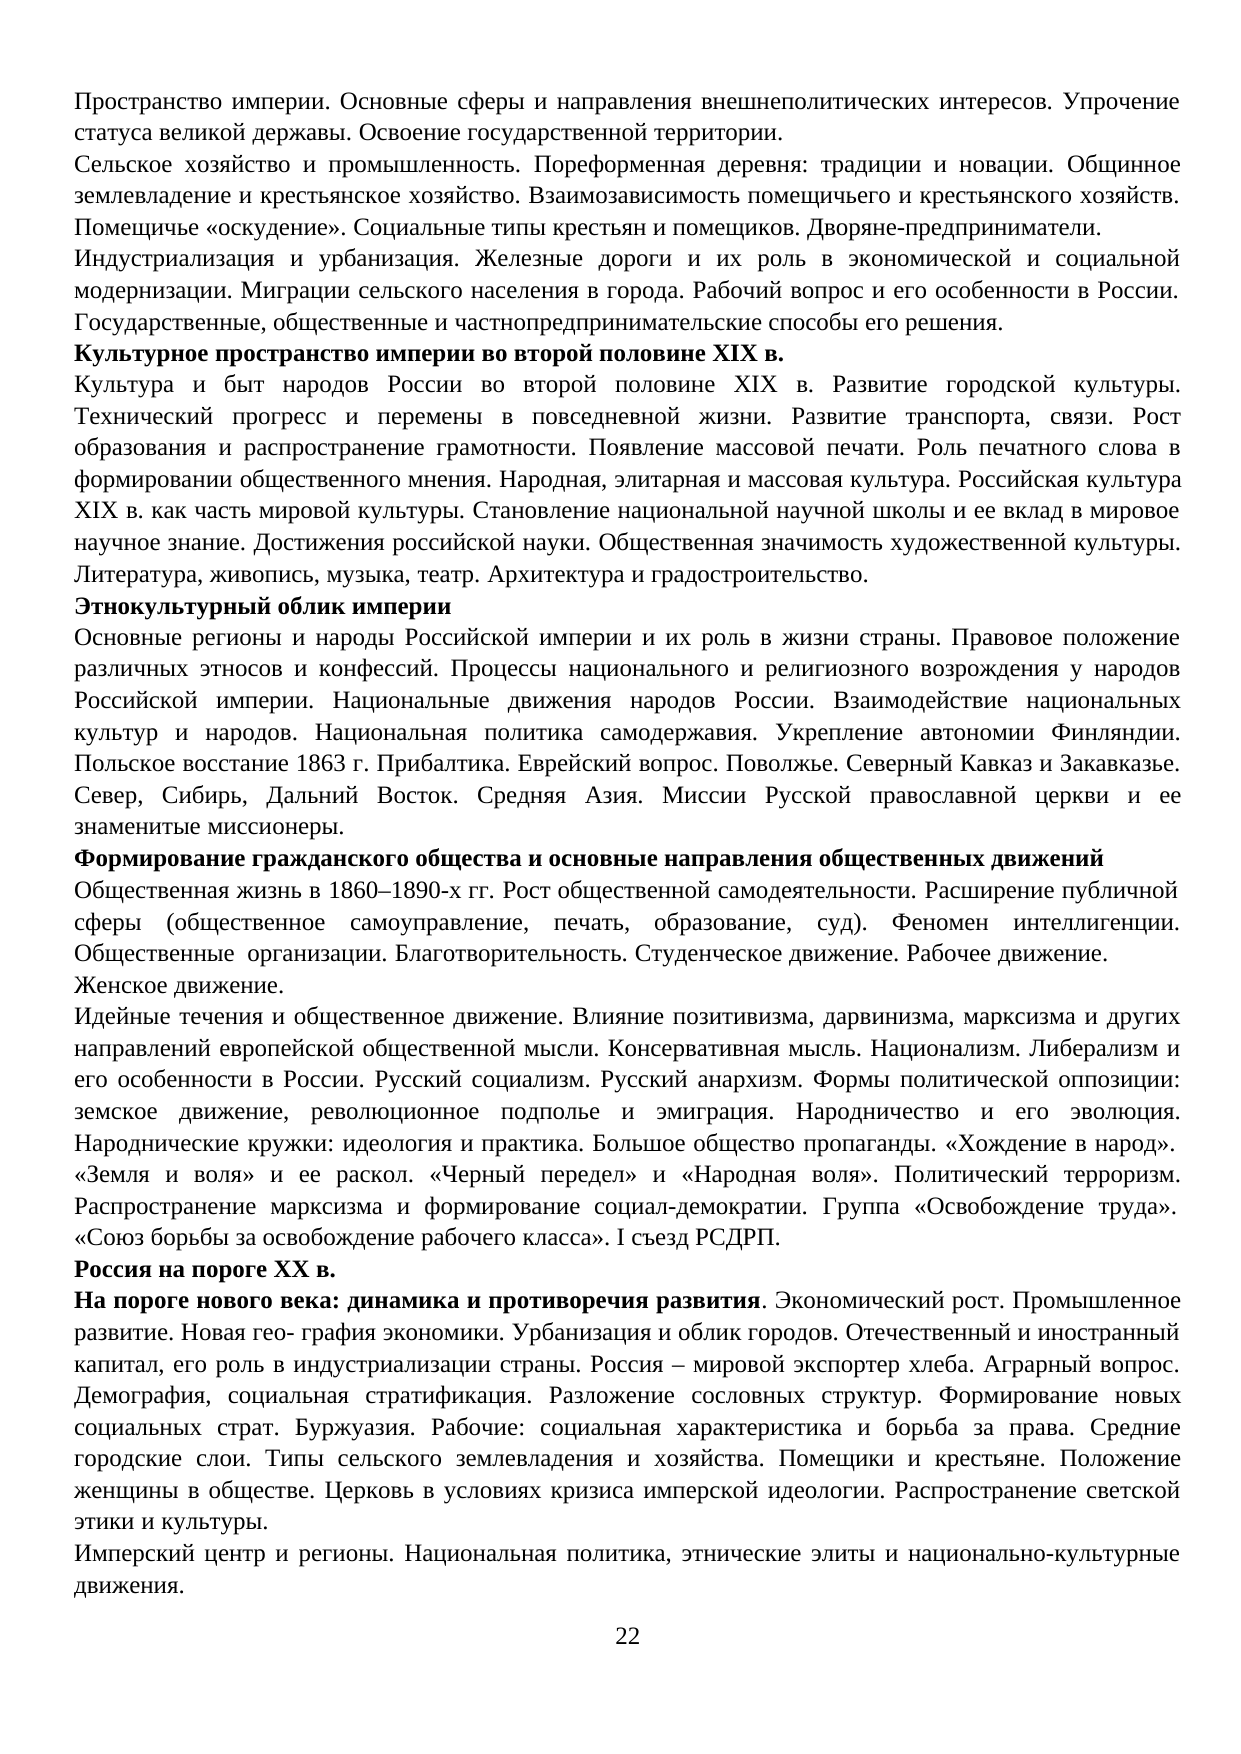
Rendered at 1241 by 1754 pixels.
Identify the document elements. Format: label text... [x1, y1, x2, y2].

text «Союз борьбы за освобождение рабочего класса». I съезд РСДРП. [74, 1222, 1207, 1251]
subtitle Россия на пороге ХХ в. [74, 1254, 1207, 1283]
text Формирование гражданского общества и основные направления общественных движений Общественная жизнь в 1860–1890-х гг. Рост общественной самодеятельности. Расширение публичной сферы (общественное самоуправление, печать, образование, суд). Феномен интеллигенции. Общественные организации. Благотворительность. Студенческое движение. Рабочее движение. Женское движение. [74, 843, 1181, 998]
text Идейные течения и общественное движение. Влияние позитивизма, дарвинизма, марксизма и других направлений европейской общественной мысли. Консервативная мысль. Национализм. Либерализм и его особенности в России. Русский социализм. Русский анархизм. Формы политической оппозиции: земское движение, революционное подполье и эмиграция. Народничество и его эволюция. Народнические кружки: идеология и практика. Большое общество пропаганды. «Хождение в народ». [74, 1001, 1182, 1156]
text Имперский центр и регионы. Национальная политика, этнические элиты и национально-культурные движения. [74, 1538, 1181, 1598]
text «Земля и воля» и ее раскол. «Черный передел» и «Народная воля». Политический терроризм. Распространение марксизма и формирование социал-демократии. Группа «Освобождение труда». [74, 1159, 1181, 1219]
text Индустриализация и урбанизация. Железные дороги и их роль в экономической и социальной модернизации. Миграции сельского населения в города. Рабочий вопрос и его особенности в России. Государственные, общественные и частнопредпринимательские способы его решения. [74, 243, 1180, 335]
text На пороге нового века: динамика и противоречия развития. Экономический рост. Промышленное развитие. Новая гео- графия экономики. Урбанизация и облик городов. Отечественный и иностранный капитал, его роль в индустриализации страны. Россия – мировой экспортер хлеба. Аграрный вопрос. Демография, социальная стратификация. Разложение сословных структур. Формирование новых социальных страт. Буржуазия. Рабочие: социальная характеристика и борьба за права. Средние городские слои. Типы сельского землевладения и хозяйства. Помещики и крестьяне. Положение женщины в обществе. Церковь в условиях кризиса имперской идеологии. Распространение светской этики и культуры. [74, 1286, 1181, 1535]
text Пространство империи. Основные сферы и направления внешнеполитических интересов. Упрочение статуса великой державы. Освоение государственной территории. [74, 86, 1181, 146]
text Культура и быт народов России во второй половине XIX в. Развитие городской культуры. Технический прогресс и перемены в повседневной жизни. Развитие транспорта, связи. Рост образования и распространение грамотности. Появление массовой печати. Роль печатного слова в формировании общественного мнения. Народная, элитарная и массовая культура. Российская культура XIX в. как часть мировой культуры. Становление национальной научной школы и ее вклад в мировое научное знание. Достижения российской науки. Общественная значимость художественной культуры. Литература, живопись, музыка, театр. Архитектура и градостроительство. [74, 369, 1182, 587]
subtitle Этнокультурный облик империи [74, 591, 1207, 620]
text Основные регионы и народы Российской империи и их роль в жизни страны. Правовое положение различных этносов и конфессий. Процессы национального и религиозного возрождения у народов Российской империи. Национальные движения народов России. Взаимодействие национальных культур и народов. Национальная политика самодержавия. Укрепление автономии Финляндии. Польское восстание 1863 г. Прибалтика. Еврейский вопрос. Поволжье. Северный Кавказ и Закавказье. Север, Сибирь, Дальний Восток. Средняя Азия. Миссии Русской православной церкви и ее знаменитые миссионеры. [74, 622, 1181, 840]
subtitle Культурное пространство империи во второй половине XIX в. [74, 338, 1207, 367]
text Сельское хозяйство и промышленность. Пореформенная деревня: традиции и новации. Общинное землевладение и крестьянское хозяйство. Взаимозависимость помещичьего и крестьянского хозяйств. Помещичье «оскудение». Социальные типы крестьян и помещиков. Дворяне-предприниматели. [74, 149, 1181, 241]
